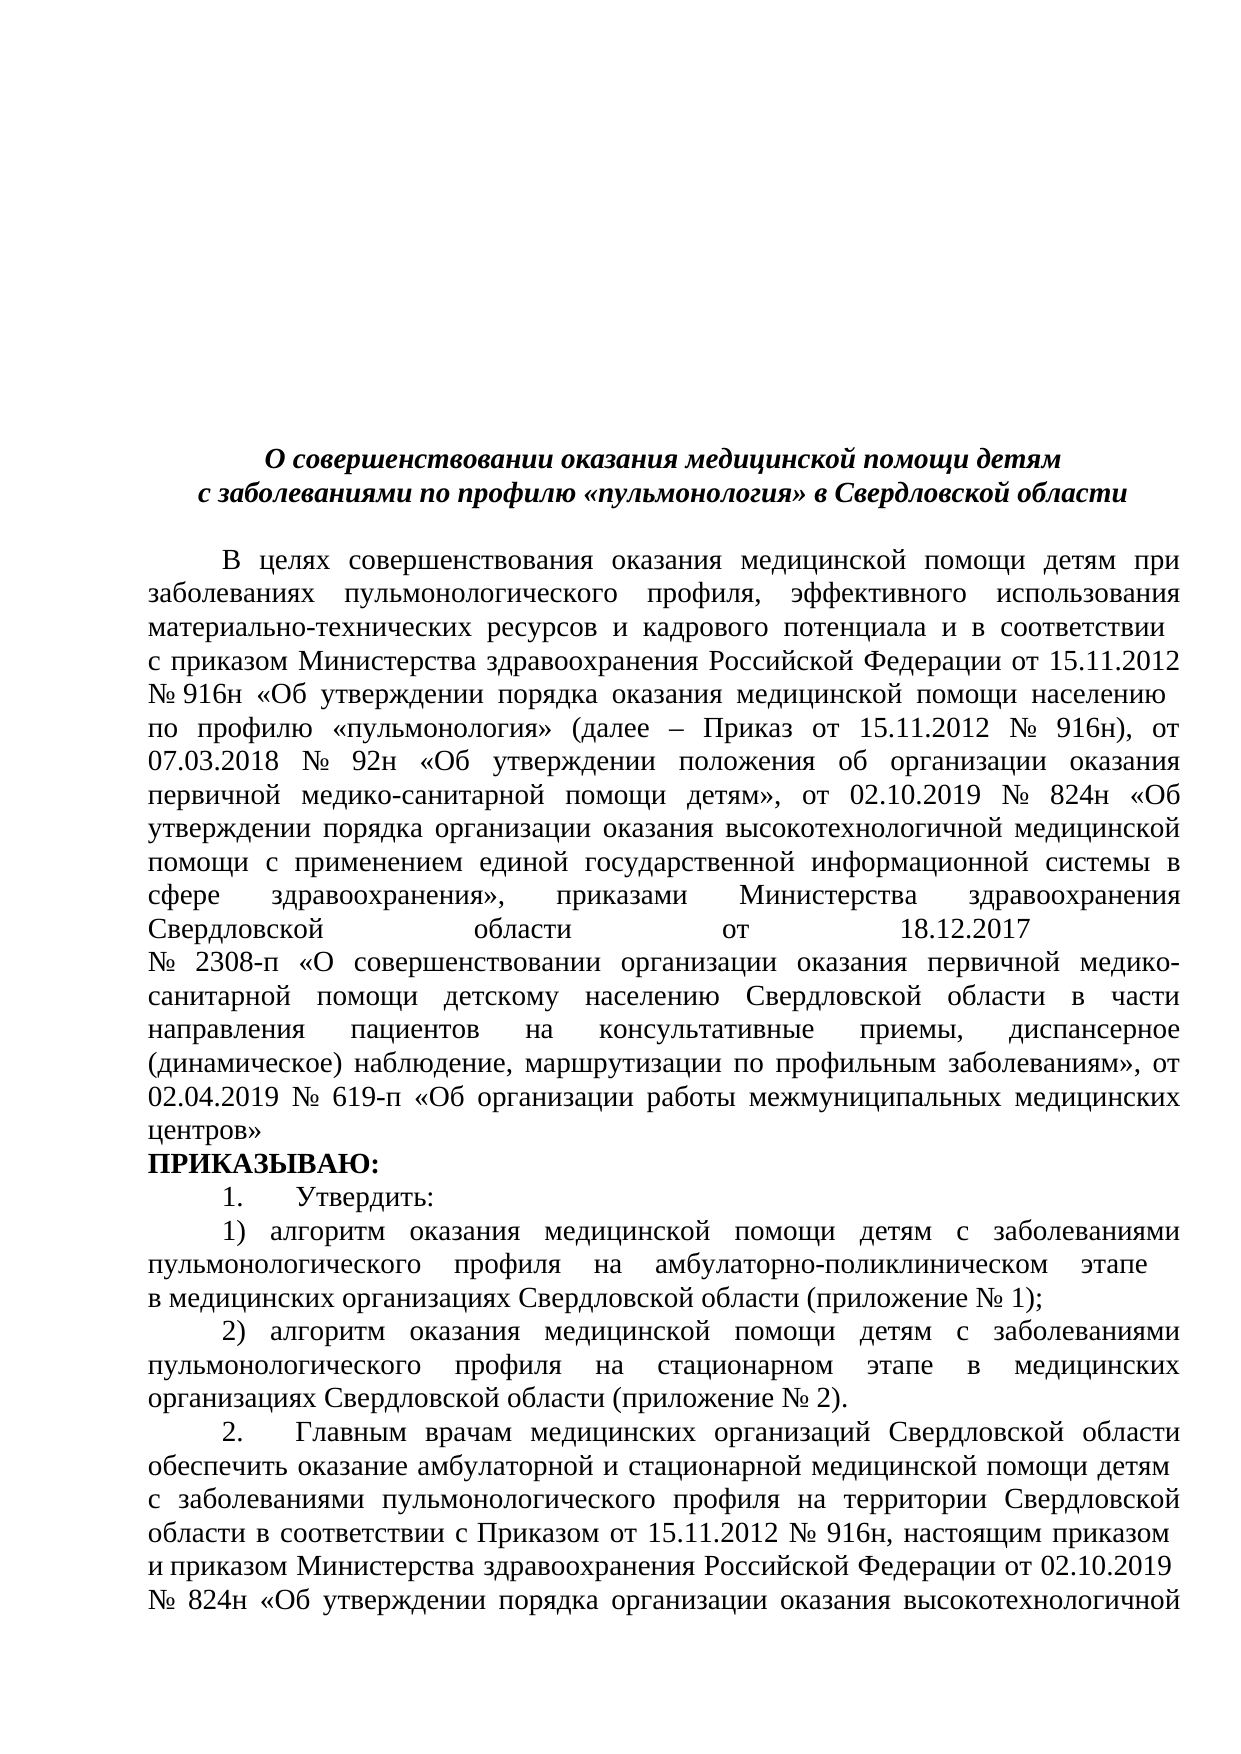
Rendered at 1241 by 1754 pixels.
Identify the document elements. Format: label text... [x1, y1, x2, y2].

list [148, 1414, 1181, 1615]
text 2) алгоритм оказания медицинской помощи детям с заболеваниями пульмонологического профиля на стационарном этапе в медицинских организациях Свердловской области (приложение № 2). [148, 1313, 1181, 1414]
text О совершенствовании оказания медицинской помощи детям [148, 441, 1181, 475]
text с заболеваниями по профилю «пульмонология» в Свердловской области [148, 475, 1181, 508]
text 1) алгоритм оказания медицинской помощи детям с заболеваниями пульмонологического профиля на амбулаторно-поликлиническом этапе в медицинских организациях Свердловской области (приложение № 1); [148, 1213, 1181, 1313]
text В целях совершенствования оказания медицинской помощи детям при заболеваниях пульмонологического профиля, эффективного использования материально-технических ресурсов и кадрового потенциала и в соответствии с приказом Министерства здравоохранения Российской Федерации от 15.11.2012 № 916н «Об утверждении порядка оказания медицинской помощи населению по профилю «пульмонология» (далее – Приказ от 15.11.2012 № 916н), от 07.03.2018 № 92н «Об утверждении положения об организации оказания первичной медико-санитарной помощи детям», от 02.10.2019 № 824н «Об утверждении порядка организации оказания высокотехнологичной медицинской помощи с применением единой государственной информационной системы в сфере здравоохранения», приказами Министерства здравоохранения Свердловской области от 18.12.2017 № 2308-п «О совершенствовании организации оказания первичной медико-санитарной помощи детскому населению Свердловской области в части направления пациентов на консультативные приемы, диспансерное (динамическое) наблюдение, маршрутизации по профильным заболеваниям», от 02.04.2019 № 619-п «Об организации работы межмуниципальных медицинских центров» [148, 542, 1181, 1146]
text ПРИКАЗЫВАЮ: [148, 1146, 1181, 1179]
list Утвердить: [148, 1179, 1181, 1213]
